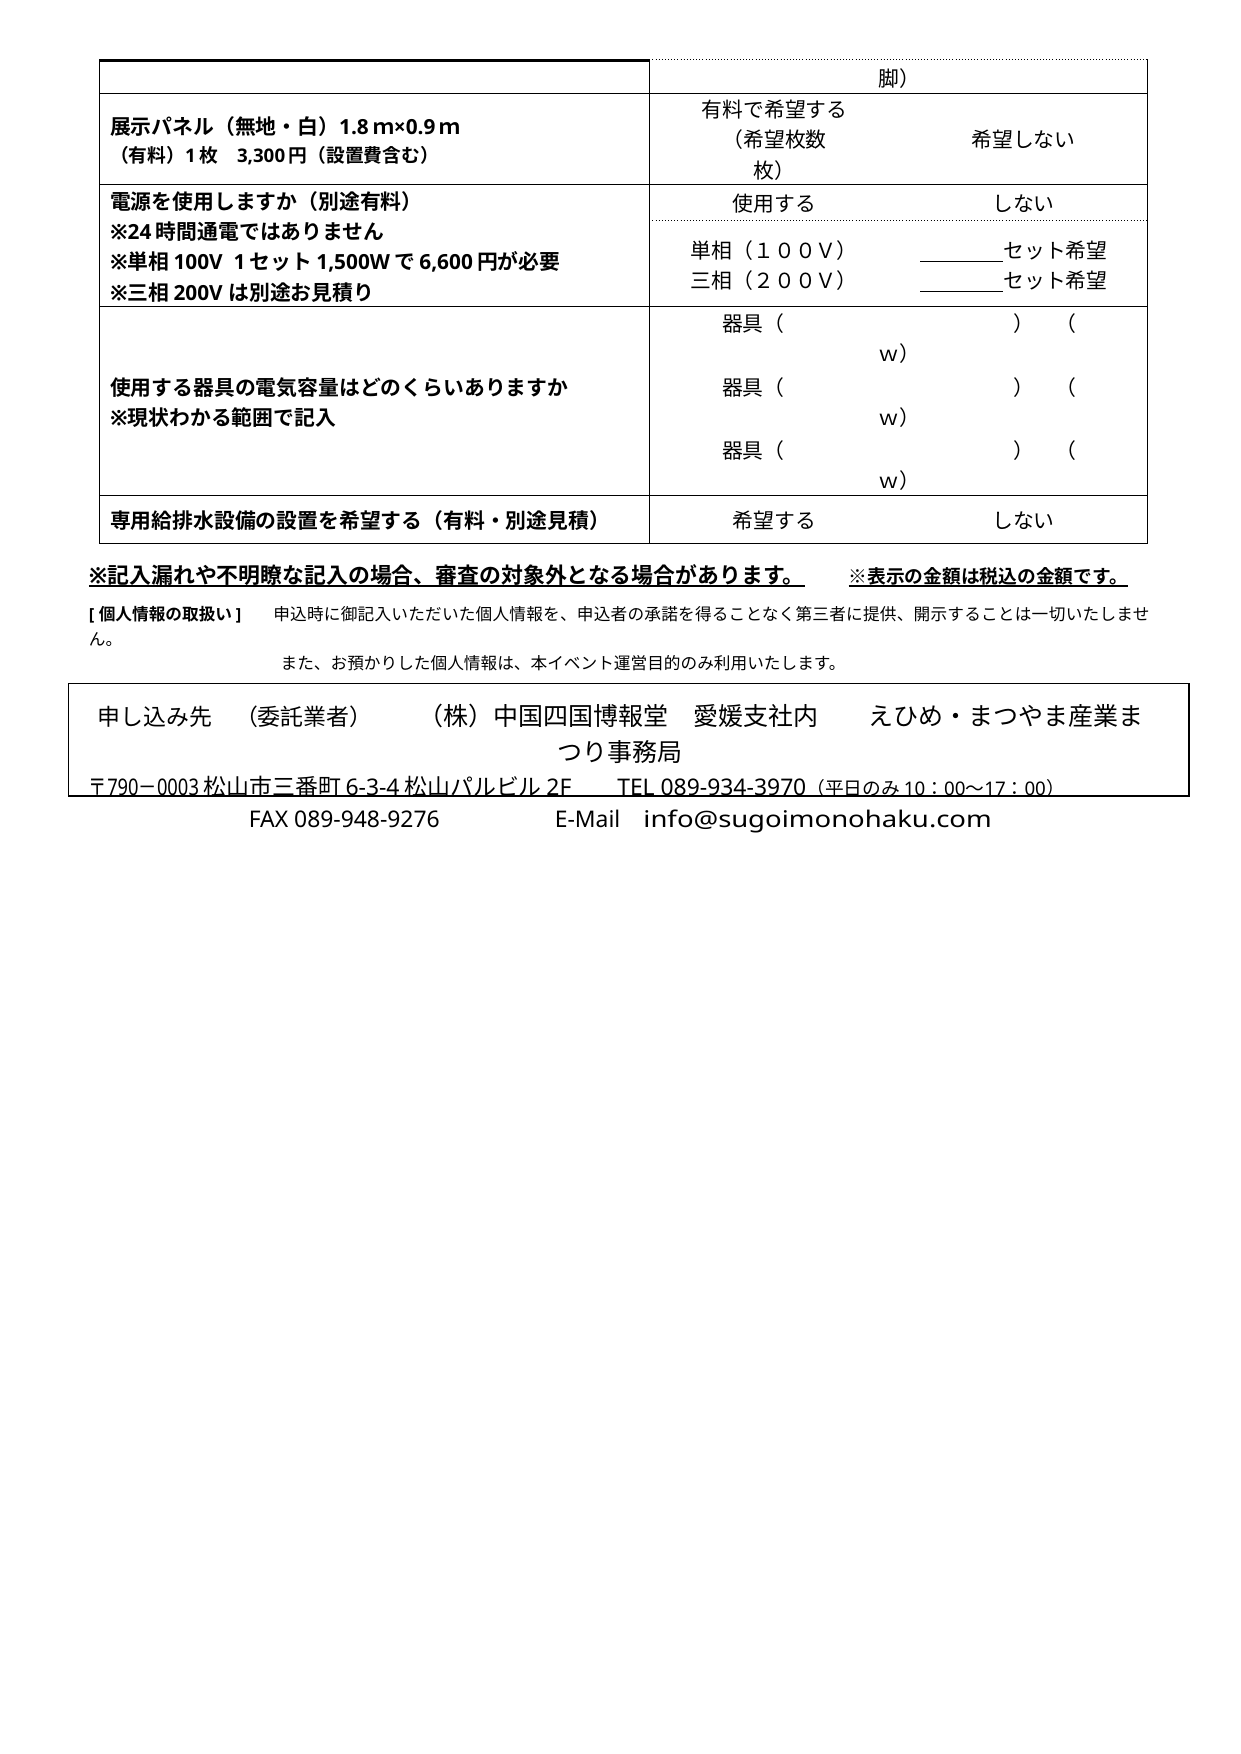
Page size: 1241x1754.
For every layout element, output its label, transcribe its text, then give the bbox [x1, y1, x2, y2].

table_cell 電源を使用しますか（別途有料） ※24時間通電ではありません ※単相100V 1セット1,500Wで6,600円が必要 ※三相200V は別途お見積り [100, 185, 649, 306]
text 〒790－0003松山市三番町6-3-4松山パルビル2F TEL 089-934-3970（平日のみ10：00～17：00） [89, 769, 1152, 795]
text ※記入漏れや不明瞭な記入の場合、審査の対象外となる場合があります。 ※表示の金額は税込の金額です。 [89, 558, 1152, 590]
text 申し込み先 （委託業者） （株）中国四国博報堂 愛媛支社内 えひめ・まつやま産業まつり事務局 [89, 697, 1152, 769]
table_cell 器具（ ） （ ｗ） [650, 431, 1147, 495]
table_cell しない [899, 185, 1147, 220]
table_cell 机（有料 台） ・ イス（有料 脚） [650, 59, 1147, 92]
table_cell 有料で希望する （希望枚数 枚） [650, 94, 899, 184]
table_cell 希望しない [899, 94, 1147, 184]
text また、お預かりした個人情報は、本イベント運営目的のみ利用いたします。 [89, 650, 1152, 674]
table_cell 単相（１００Ｖ） セット希望 三相（２００Ｖ） セット希望 [650, 220, 1147, 306]
table_cell しない [899, 496, 1147, 543]
text [ 個人情報の取扱い ] 申込時に御記入いただいた個人情報を、申込者の承諾を得ることなく第三者に提供、開示することは一切いたしません。 [89, 601, 1152, 650]
text FAX 089-948-9276 E-Mail info@sugoimonohaku.com [89, 802, 1152, 834]
table_cell 専用給排水設備の設置を希望する（有料・別途見積） [100, 496, 649, 543]
table_cell 器具（ ） （ ｗ） [650, 307, 1147, 368]
table_cell 使用する [650, 185, 899, 220]
table_cell 器具（ ） （ ｗ） [650, 368, 1147, 431]
table_cell 希望する [650, 496, 899, 543]
table_cell 展示パネル（無地・白）1.8ｍ×0.9ｍ （有料）1枚 3,300円（設置費含む） [100, 94, 649, 184]
table_cell 使用する器具の電気容量はどのくらいありますか ※現状わかる範囲で記入 [100, 307, 649, 495]
